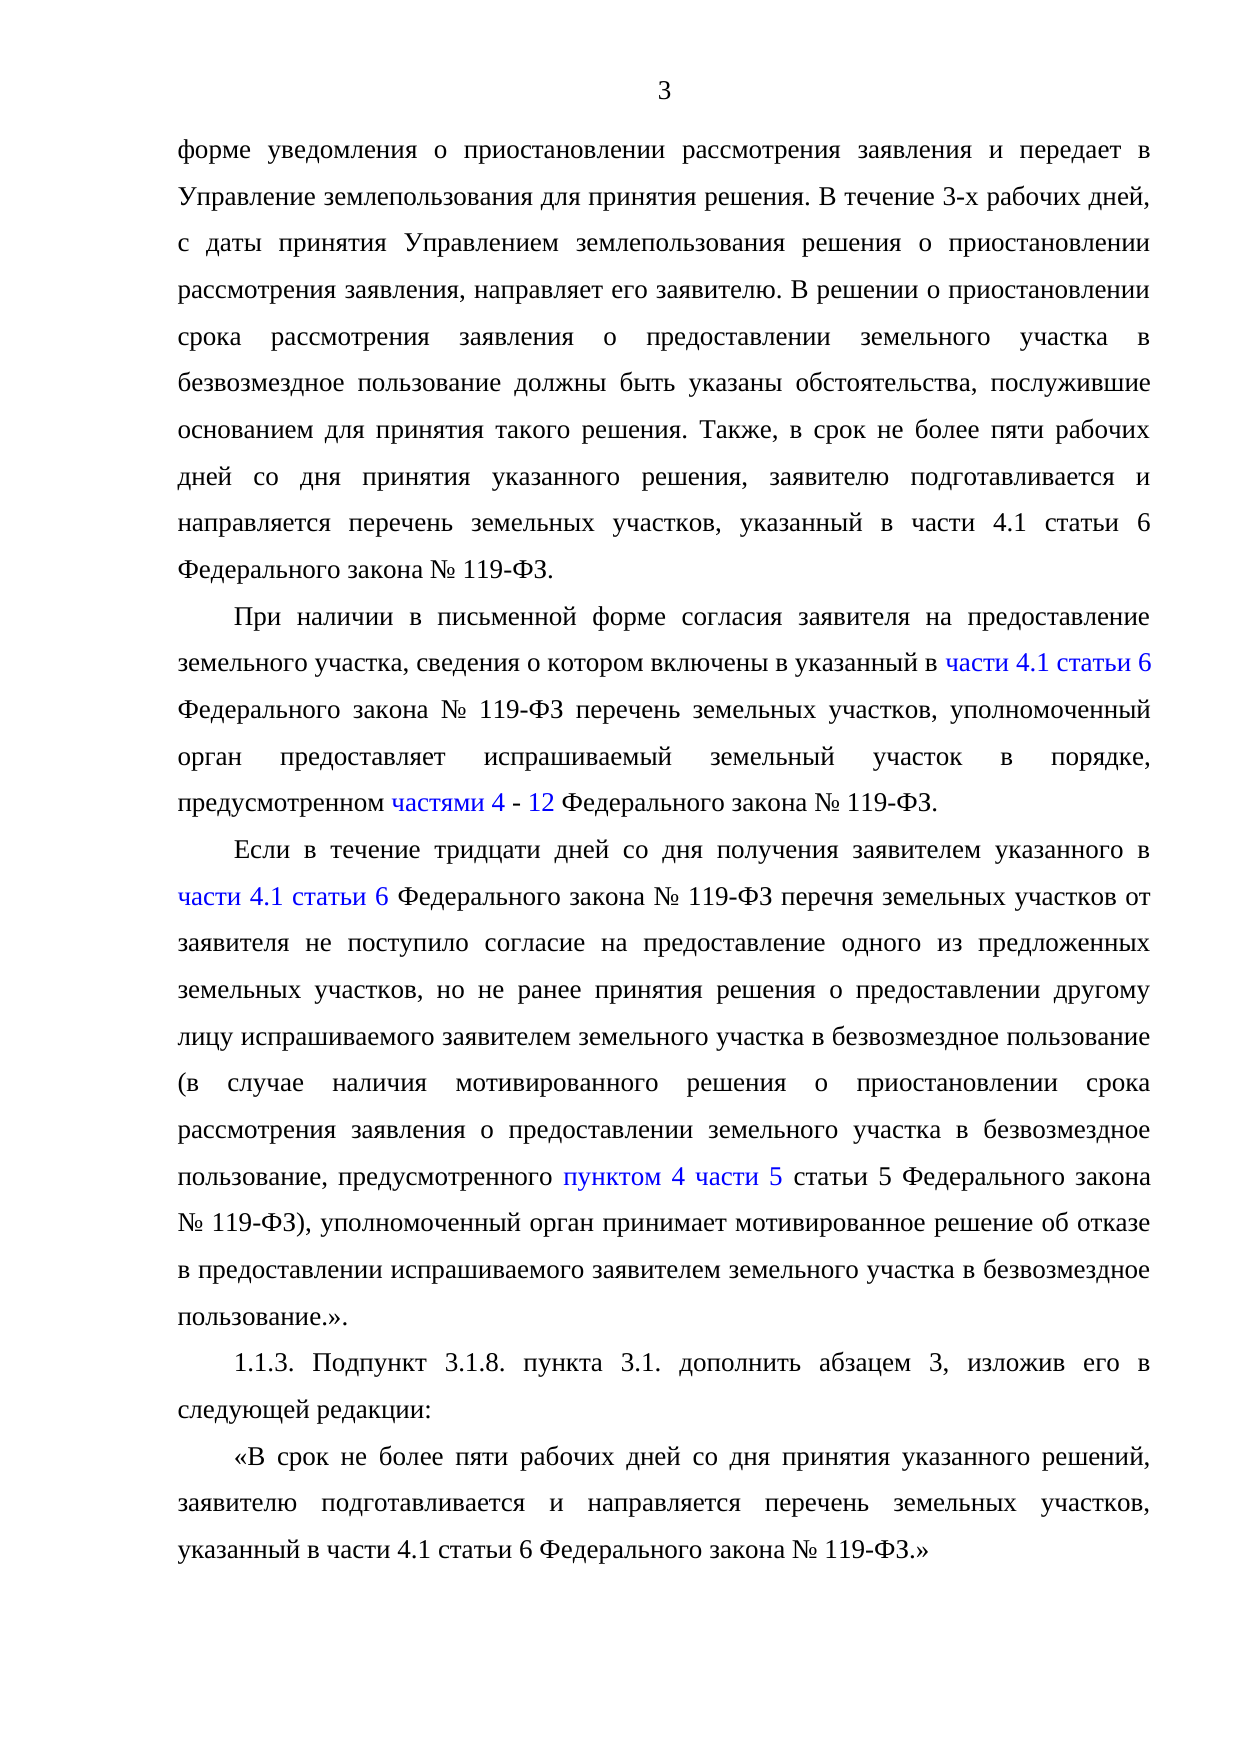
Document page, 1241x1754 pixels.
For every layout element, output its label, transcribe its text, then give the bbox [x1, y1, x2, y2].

text Если в течение тридцати дней со дня получения заявителем указанного в части 4.1 статьи 6 Федерального закона № 119-ФЗ перечня земельных участков от заявителя не поступило согласие на предоставление одного из предложенных земельных участков, но не ранее принятия решения о предоставлении другому лицу испрашиваемого заявителем земельного участка в безвозмездное пользование (в случае наличия мотивированного решения о приостановлении срока рассмотрения заявления о предоставлении земельного участка в безвозмездное пользование, предусмотренного пунктом 4 части 5 статьи 5 Федерального закона № 119-ФЗ), уполномоченный орган принимает мотивированное решение об отказе в предоставлении испрашиваемого заявителем земельного участка в безвозмездное пользование.». [177, 833, 1152, 1331]
text При наличии в письменной форме согласия заявителя на предоставление земельного участка, сведения о котором включены в указанный в части 4.1 статьи 6 Федерального закона № 119-ФЗ перечень земельных участков, уполномоченный орган предоставляет испрашиваемый земельный участок в порядке, предусмотренном частями 4 - 12 Федерального закона № 119-ФЗ. [177, 599, 1152, 817]
text 1.1.3. Подпункт 3.1.8. пункта 3.1. дополнить абзацем 3, изложив его в следующей редакции: [177, 1346, 1152, 1424]
text «В срок не более пяти рабочих дней со дня принятия указанного решений, заявителю подготавливается и направляется перечень земельных участков, указанный в части 4.1 статьи 6 Федерального закона № 119-ФЗ.» [177, 1439, 1152, 1564]
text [177, 133, 1152, 584]
